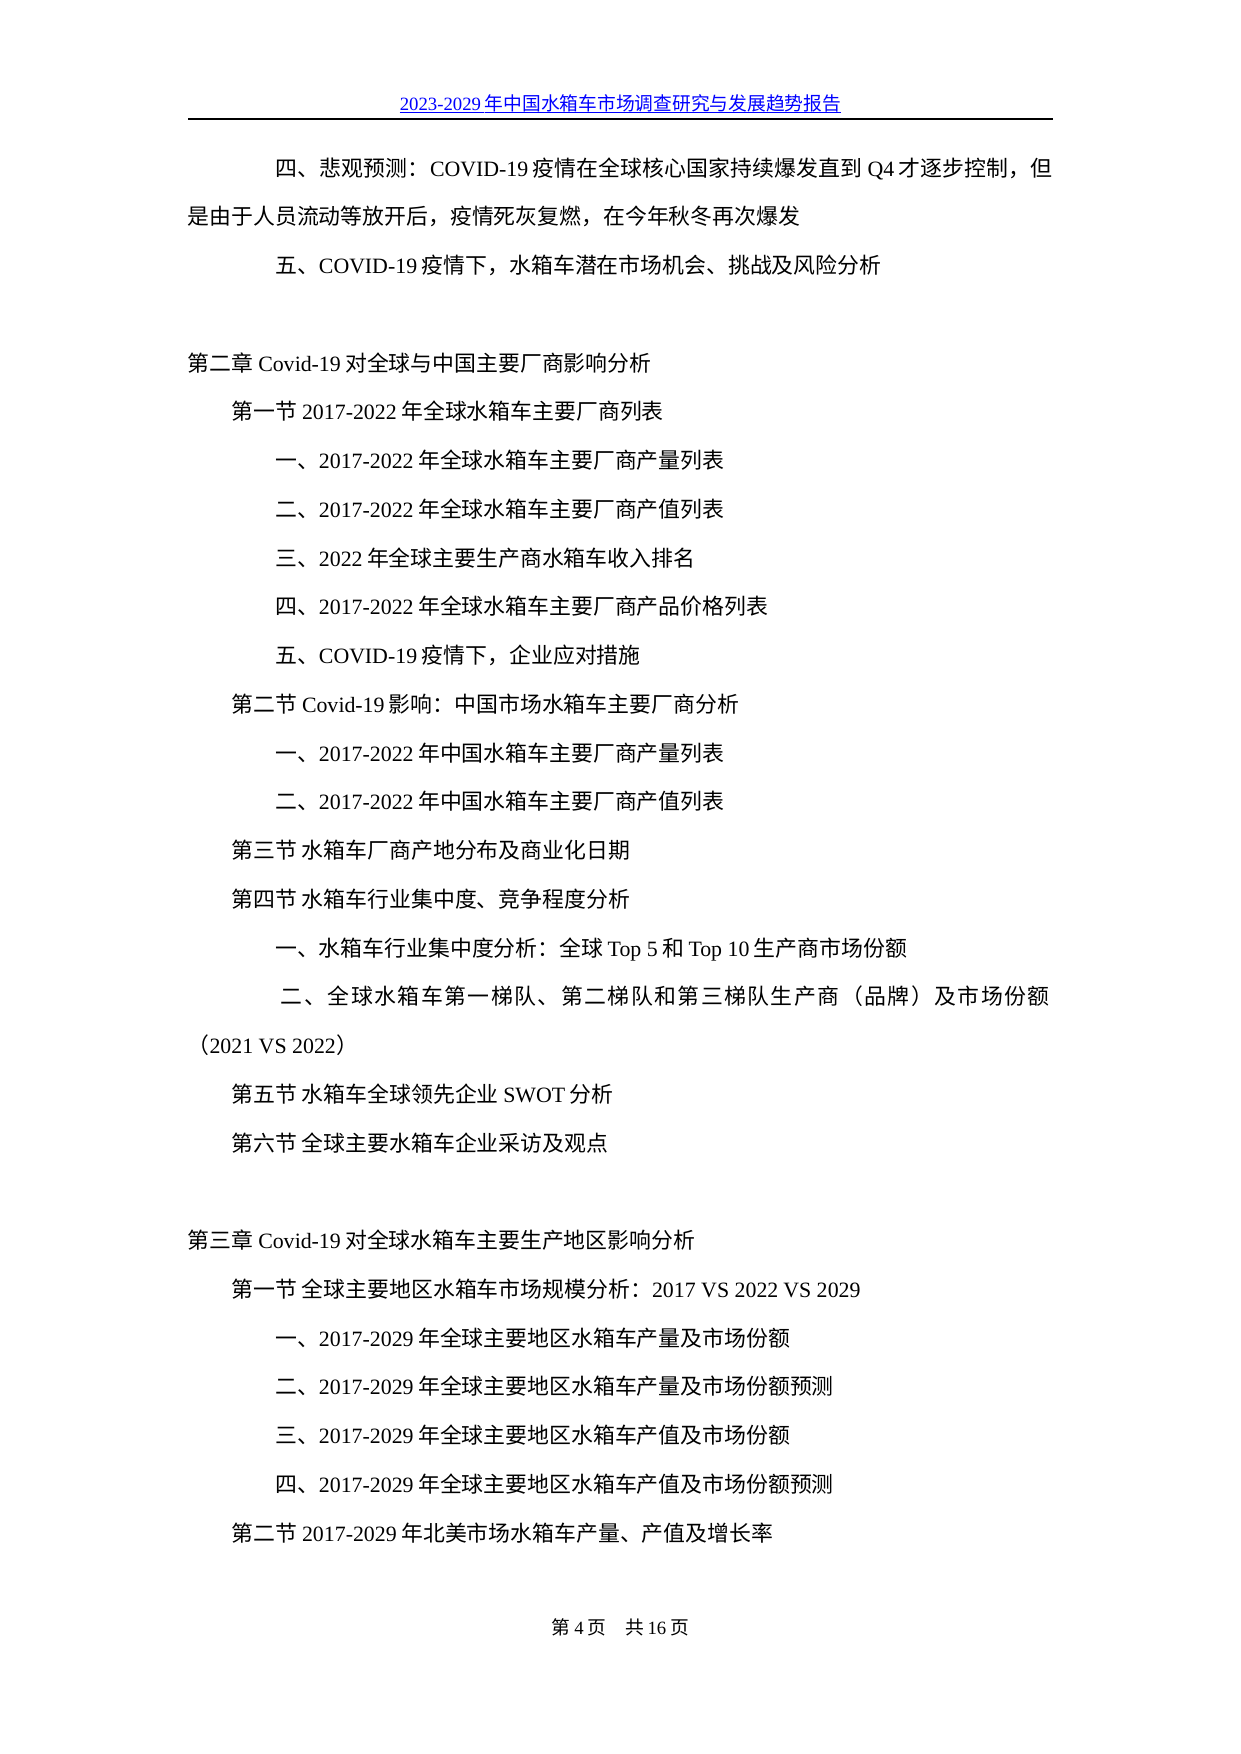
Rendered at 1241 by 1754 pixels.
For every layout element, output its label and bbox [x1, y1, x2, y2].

text [187, 150, 1053, 1548]
